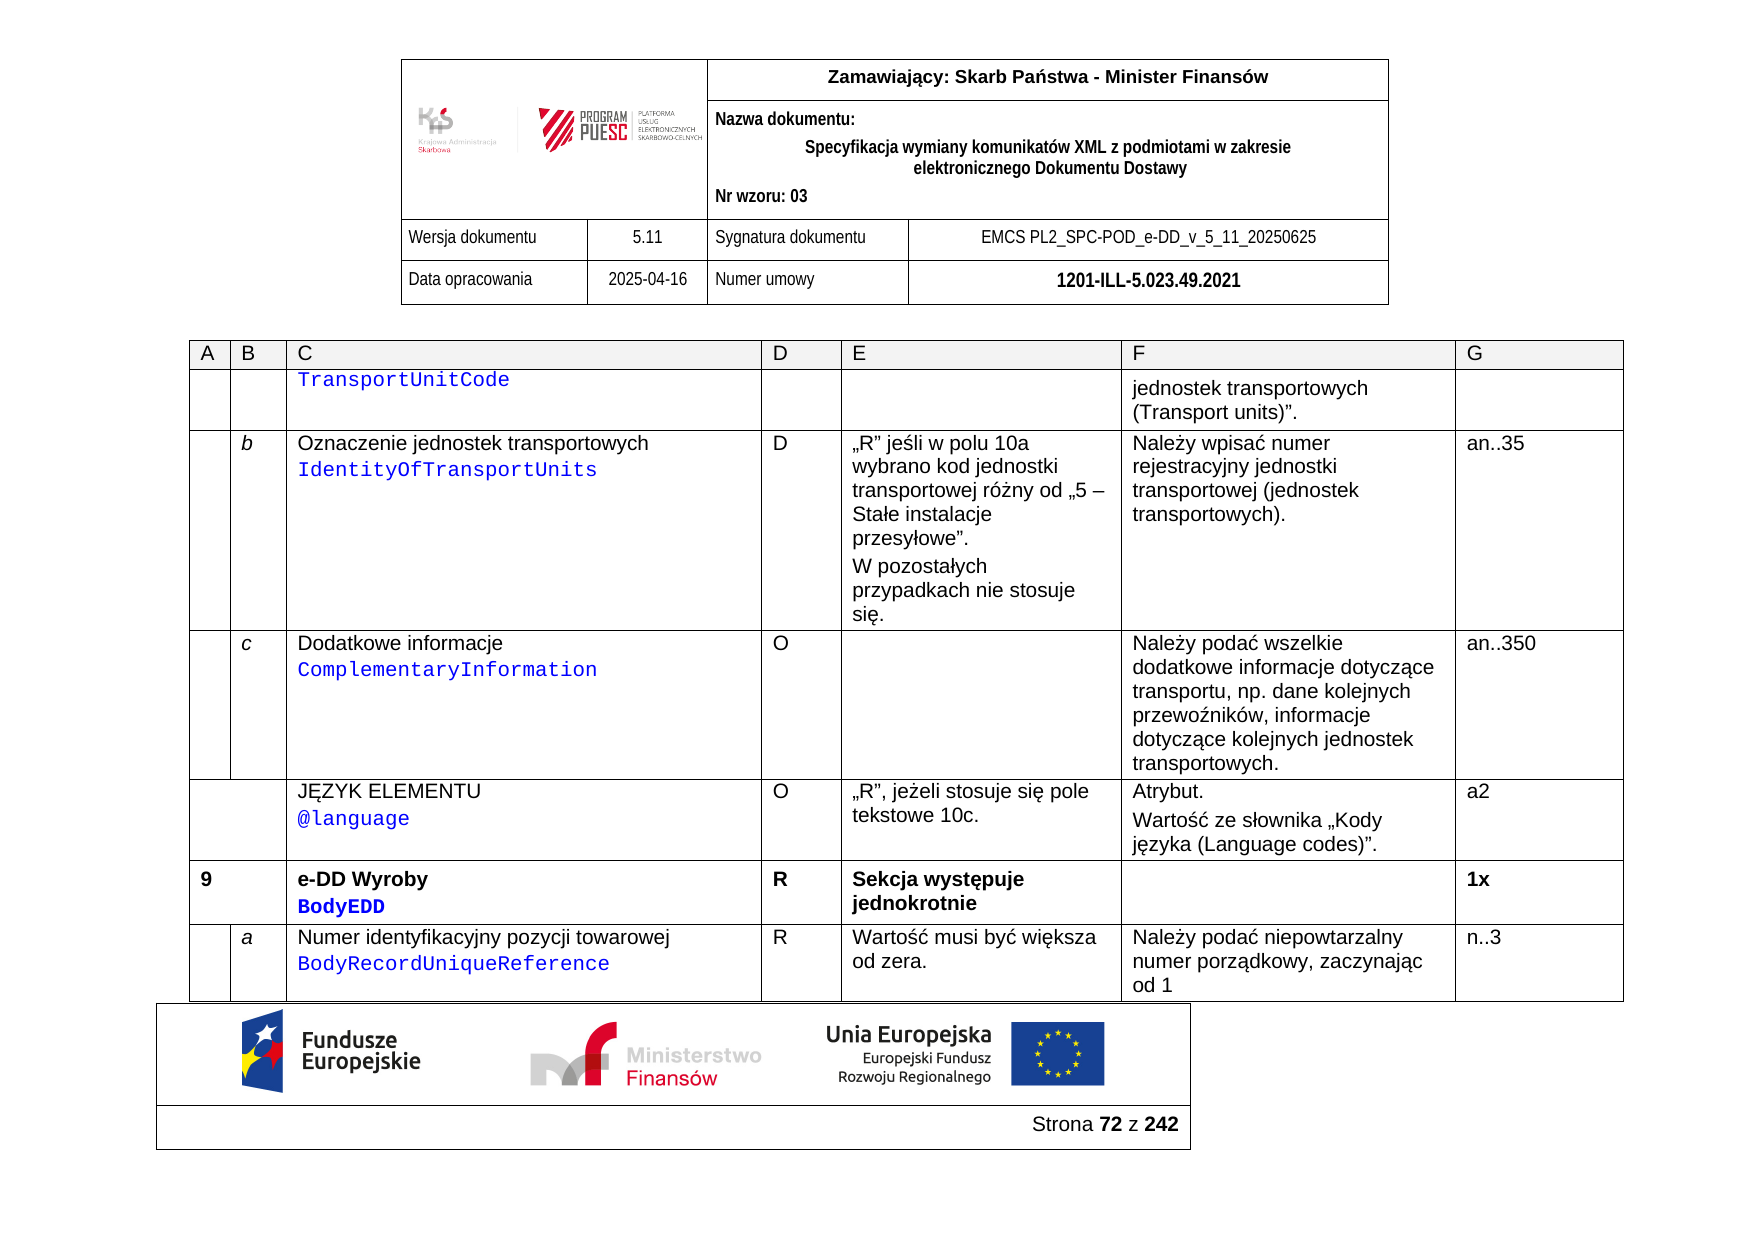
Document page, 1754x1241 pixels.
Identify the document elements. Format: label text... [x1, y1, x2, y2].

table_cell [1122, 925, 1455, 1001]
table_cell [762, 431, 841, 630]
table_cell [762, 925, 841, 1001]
picture [408, 97, 702, 163]
table_header E [842, 341, 1121, 369]
table_header A [190, 341, 230, 369]
table_header F [1122, 341, 1455, 369]
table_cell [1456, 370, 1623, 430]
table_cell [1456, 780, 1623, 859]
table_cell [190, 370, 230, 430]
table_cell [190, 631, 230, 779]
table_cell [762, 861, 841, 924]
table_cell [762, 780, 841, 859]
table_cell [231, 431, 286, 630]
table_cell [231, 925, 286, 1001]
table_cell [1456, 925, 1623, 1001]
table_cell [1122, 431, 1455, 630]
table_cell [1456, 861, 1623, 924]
table_header G [1456, 341, 1623, 369]
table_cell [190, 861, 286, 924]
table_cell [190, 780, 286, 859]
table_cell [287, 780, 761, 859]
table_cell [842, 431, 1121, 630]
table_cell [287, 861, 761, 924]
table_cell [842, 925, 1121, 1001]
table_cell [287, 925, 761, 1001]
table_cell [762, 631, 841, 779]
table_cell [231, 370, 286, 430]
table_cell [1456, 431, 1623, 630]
table_header C [287, 341, 761, 369]
table_header B [231, 341, 286, 369]
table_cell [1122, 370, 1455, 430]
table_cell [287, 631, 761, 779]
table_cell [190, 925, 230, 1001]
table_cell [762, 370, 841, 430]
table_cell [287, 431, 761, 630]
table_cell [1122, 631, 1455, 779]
table_header D [762, 341, 841, 369]
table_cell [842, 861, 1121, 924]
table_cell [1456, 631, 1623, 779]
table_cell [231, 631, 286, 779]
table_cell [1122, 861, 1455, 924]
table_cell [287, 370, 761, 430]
picture [242, 1009, 1105, 1093]
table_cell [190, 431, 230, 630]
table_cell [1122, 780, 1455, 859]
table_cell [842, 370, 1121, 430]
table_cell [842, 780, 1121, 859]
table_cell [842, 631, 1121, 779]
